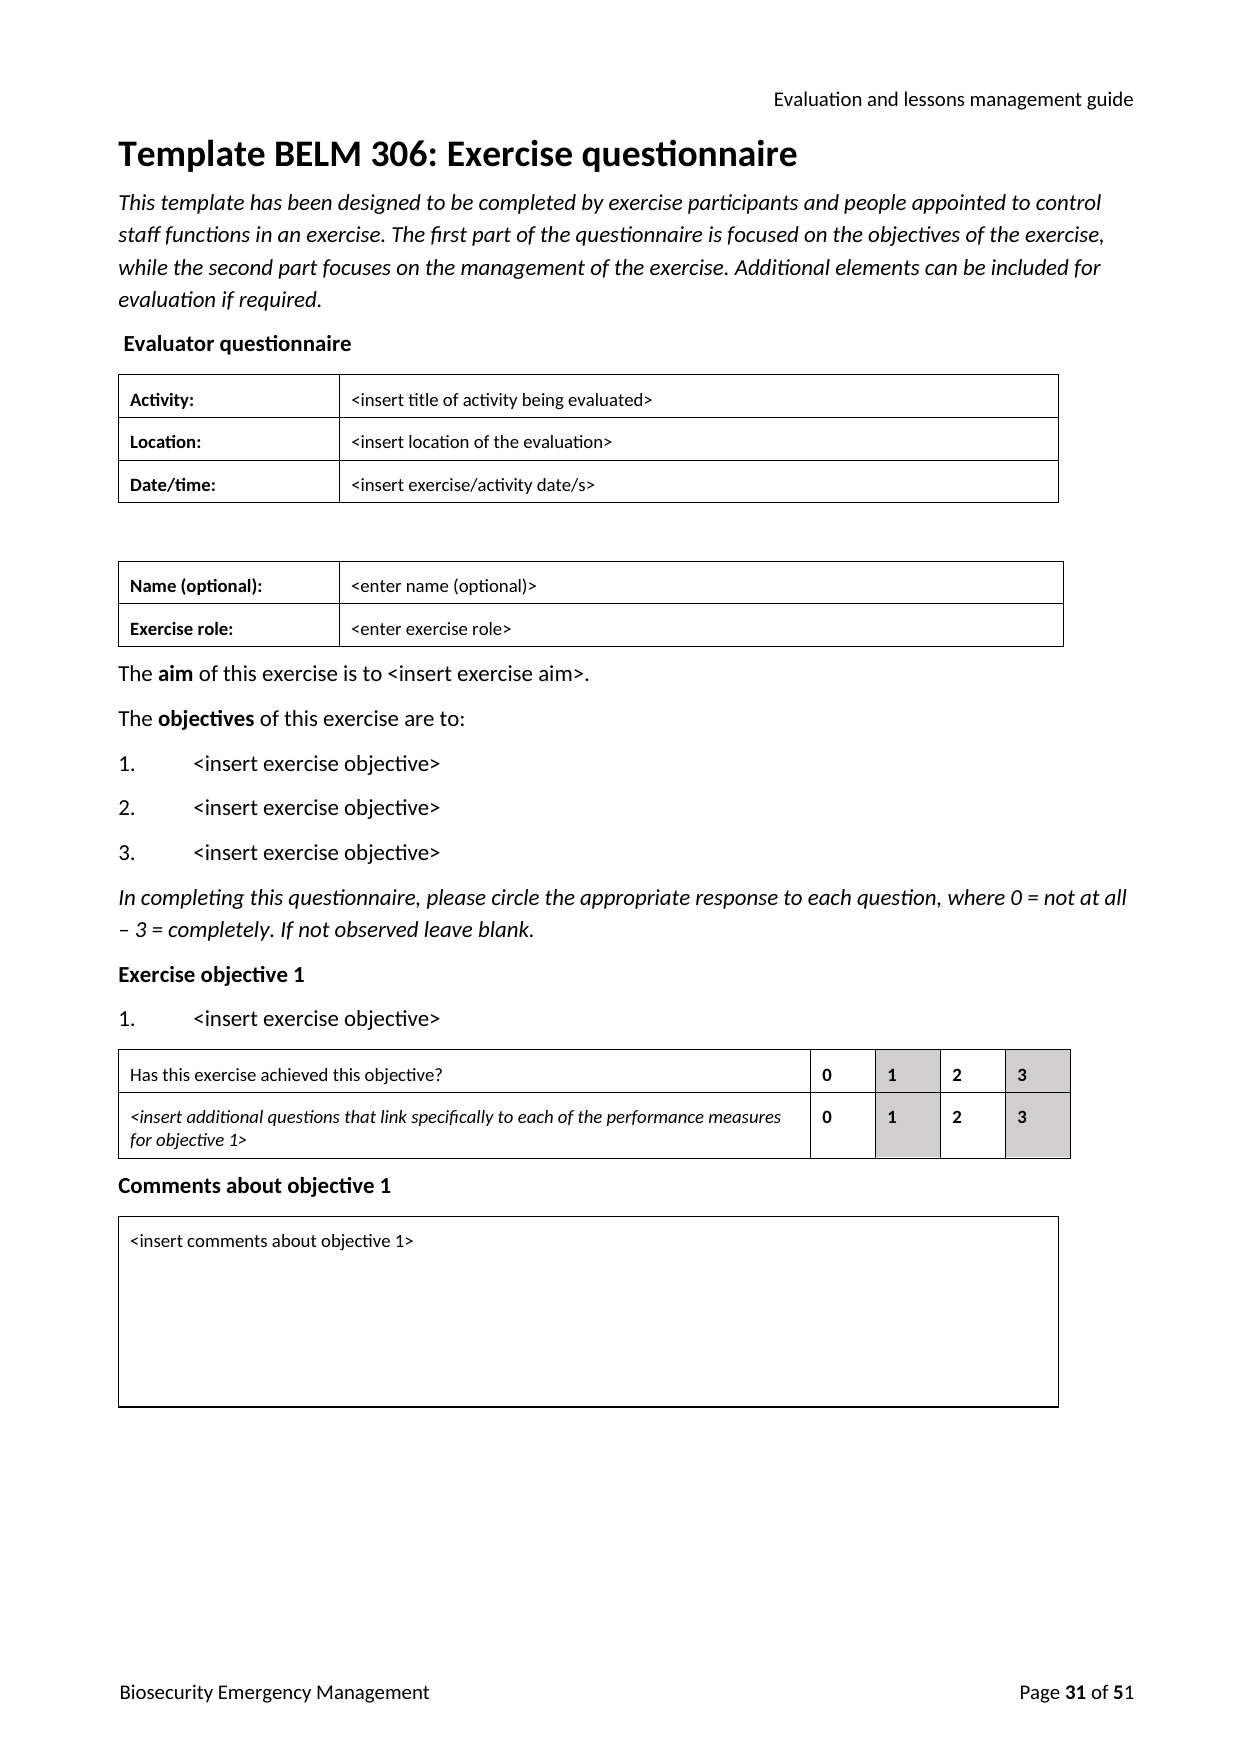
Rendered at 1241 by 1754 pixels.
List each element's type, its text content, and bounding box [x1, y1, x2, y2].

table_cell 1 [876, 1093, 940, 1157]
table_cell <insert exercise/activity date/s> [340, 461, 1058, 502]
table_header <insert comments about objective 1> [119, 1217, 1058, 1406]
table_cell Location: [119, 418, 339, 459]
text This template has been designed to be completed by exercise participants and people appointed to control staff functions in an exercise. The first part of the questionnaire is focused on the objectives of the exercise, while the second part focuses on the management of the exercise. Additional elements can be included for evaluation if required. [118, 188, 1134, 313]
table_header 1 [876, 1050, 940, 1092]
table_header Name (optional): [119, 562, 339, 603]
text In completing this questionnaire, please circle the appropriate response to each question, where 0 = not at all – 3 = completely. If not observed leave blank. [118, 883, 1134, 943]
text Comments about objective 1 [118, 1171, 1134, 1199]
table_header 3 [1006, 1050, 1070, 1092]
text 1. <insert exercise objective> [118, 749, 1134, 777]
table_cell 3 [1006, 1093, 1070, 1157]
table_cell <insert location of the evaluation> [340, 418, 1058, 459]
table_cell 0 [811, 1093, 875, 1157]
text 2. <insert exercise objective> [118, 793, 1134, 822]
table_cell <enter exercise role> [340, 604, 1063, 646]
text The objectives of this exercise are to: [118, 704, 1134, 732]
text 3. <insert exercise objective> [118, 838, 1134, 866]
text The aim of this exercise is to <insert exercise aim>. [118, 659, 1134, 687]
table_header 0 [811, 1050, 875, 1092]
text Exercise objective 1 [118, 960, 1134, 988]
table_cell <insert additional questions that link specifically to each of the performance measures for objective 1> [119, 1093, 810, 1157]
text Evaluator questionnaire [118, 329, 1134, 357]
table_header <insert title of activity being evaluated> [340, 375, 1058, 417]
table_header 2 [941, 1050, 1005, 1092]
table_cell 2 [941, 1093, 1005, 1157]
subtitle Template BELM 306: Exercise questionnaire [118, 130, 1197, 176]
table_header Has this exercise achieved this objective? [119, 1050, 810, 1092]
table_header <enter name (optional)> [340, 562, 1063, 603]
table_cell Exercise role: [119, 604, 339, 646]
text 1. <insert exercise objective> [118, 1004, 1134, 1032]
table_cell Date/time: [119, 461, 339, 502]
table_header Activity: [119, 375, 339, 417]
